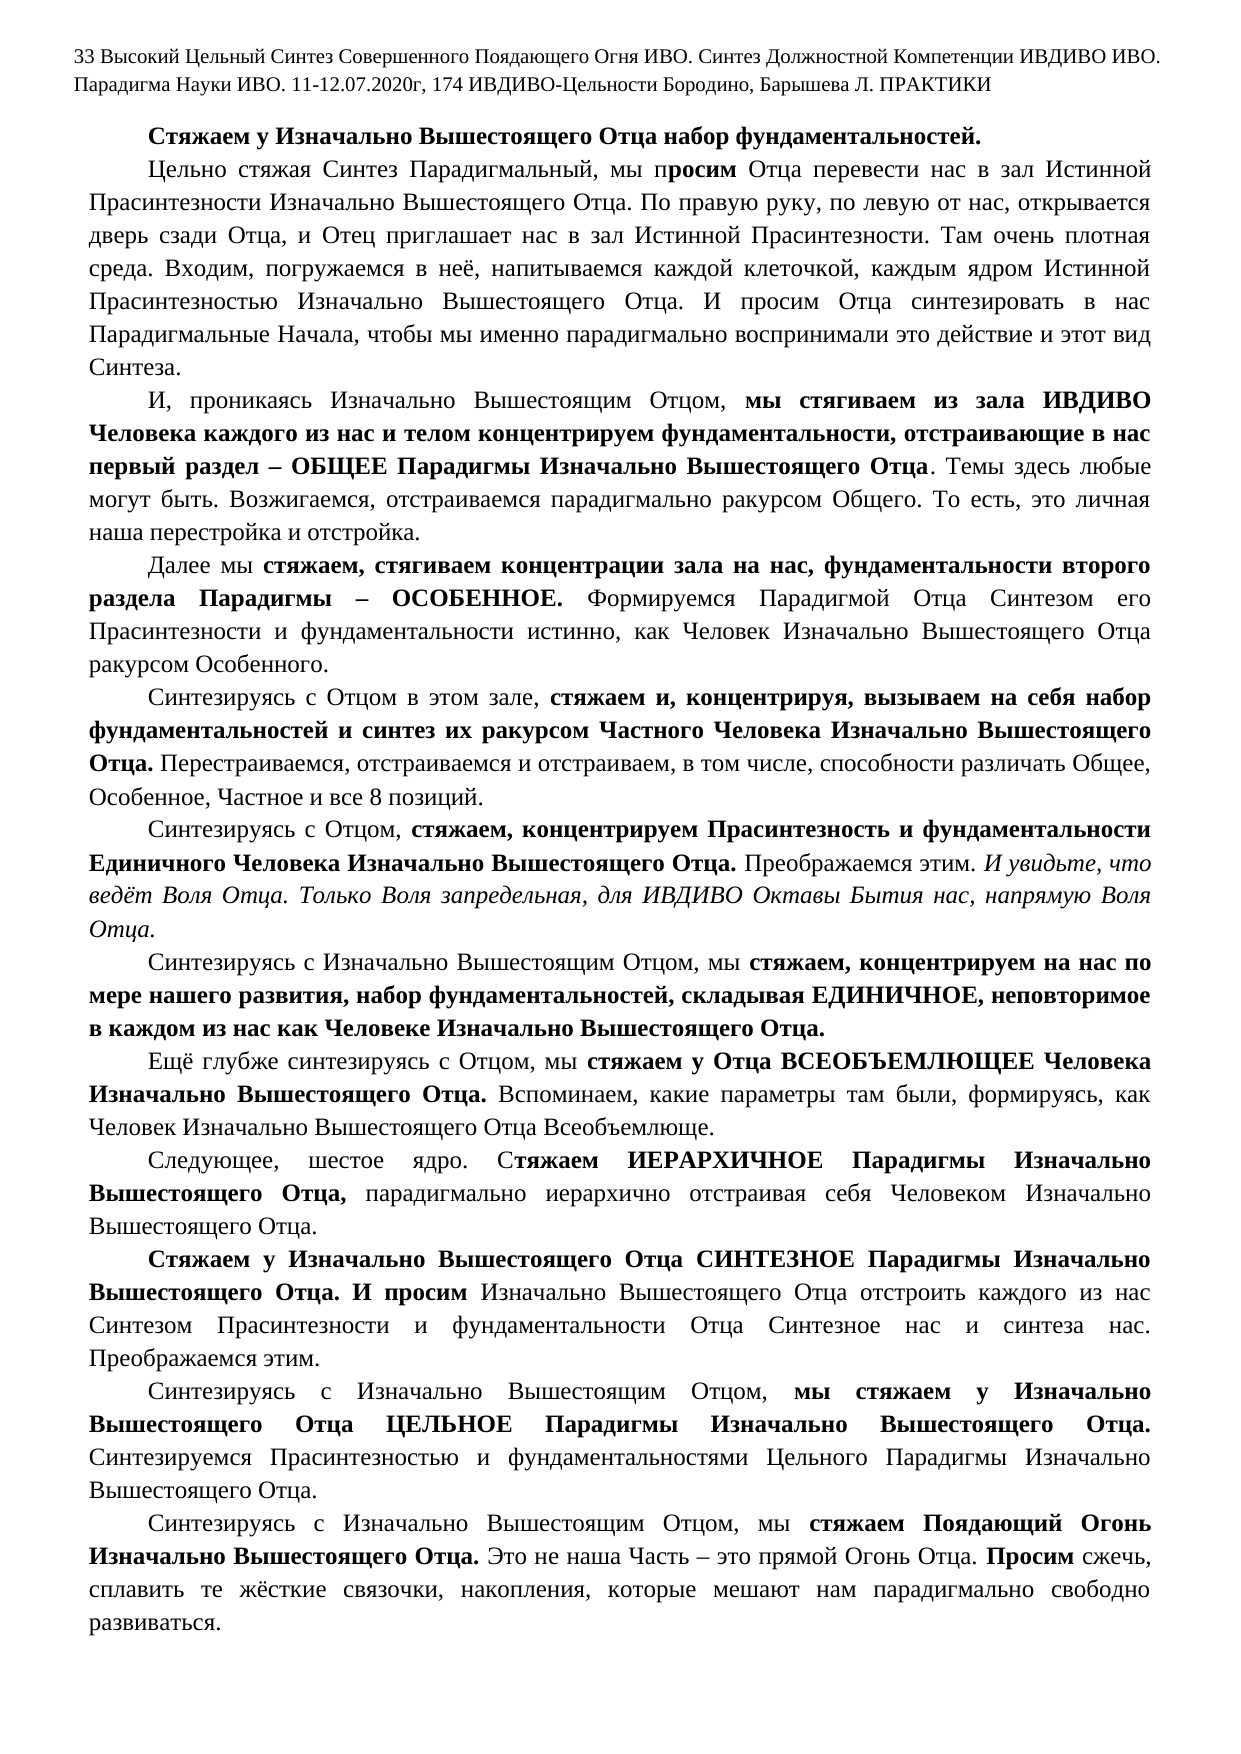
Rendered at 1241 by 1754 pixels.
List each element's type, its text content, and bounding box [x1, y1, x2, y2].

text Синтезируясь с Отцом в этом зале, стяжаем и, концентрируя, вызываем на себя набор фундаментальностей и синтез их ракурсом Частного Человека Изначально Вышестоящего Отца. Перестраиваемся, отстраиваемся и отстраиваем, в том числе, способности различать Общее, Особенное, Частное и все 8 позиций. [89, 682, 1152, 810]
text Следующее, шестое ядро. Стяжаем ИЕРАРХИЧНОЕ Парадигмы Изначально Вышестоящего Отца, парадигмально иерархично отстраивая себя Человеком Изначально Вышестоящего Отца. [89, 1145, 1152, 1239]
text Ещё глубже синтезируясь с Отцом, мы стяжаем у Отца ВСЕОБЪЕМЛЮЩЕЕ Человека Изначально Вышестоящего Отца. Вспоминаем, какие параметры там были, формируясь, как Человек Изначально Вышестоящего Отца Всеобъемлюще. [89, 1046, 1152, 1141]
text Цельно стяжая Синтез Парадигмальный, мы просим Отца перевести нас в зал Истинной Прасинтезности Изначально Вышестоящего Отца. По правую руку, по левую от нас, открывается дверь сзади Отца, и Отец приглашает нас в зал Истинной Прасинтезности. Там очень плотная среда. Входим, погружаемся в неё, напитываемся каждой клеточкой, каждым ядром Истинной Прасинтезностью Изначально Вышестоящего Отца. И просим Отца синтезировать в нас Парадигмальные Начала, чтобы мы именно парадигмально воспринимали это действие и этот вид Синтеза. [89, 154, 1152, 381]
text Далее мы стяжаем, стягиваем концентрации зала на нас, фундаментальности второго раздела Парадигмы – ОСОБЕННОЕ. Формируемся Парадигмой Отца Синтезом его Прасинтезности и фундаментальности истинно, как Человек Изначально Вышестоящего Отца ракурсом Особенного. [89, 550, 1152, 678]
text Синтезируясь с Изначально Вышестоящим Отцом, мы стяжаем у Изначально Вышестоящего Отца ЦЕЛЬНОЕ Парадигмы Изначально Вышестоящего Отца. Синтезируемся Прасинтезностью и фундаментальностями Цельного Парадигмы Изначально Вышестоящего Отца. [89, 1376, 1152, 1504]
text Стяжаем у Изначально Вышестоящего Отца СИНТЕЗНОЕ Парадигмы Изначально Вышестоящего Отца. И просим Изначально Вышестоящего Отца отстроить каждого из нас Синтезом Прасинтезности и фундаментальности Отца Синтезное нас и синтеза нас. Преображаемся этим. [89, 1244, 1152, 1372]
text И, проникаясь Изначально Вышестоящим Отцом, мы стягиваем из зала ИВДИВО Человека каждого из нас и телом концентрируем фундаментальности, отстраивающие в нас первый раздел – ОБЩЕЕ Парадигмы Изначально Вышестоящего Отца. Темы здесь любые могут быть. Возжигаемся, отстраиваемся парадигмально ракурсом Общего. То есть, это личная наша перестройка и отстройка. [89, 385, 1152, 546]
text Стяжаем у Изначально Вышестоящего Отца набор фундаментальностей. [89, 121, 1152, 150]
text Синтезируясь с Изначально Вышестоящим Отцом, мы стяжаем Поядающий Огонь Изначально Вышестоящего Отца. Это не наша Часть – это прямой Огонь Отца. Просим сжечь, сплавить те жёсткие связочки, накопления, которые мешают нам парадигмально свободно развиваться. [89, 1508, 1152, 1636]
text Синтезируясь с Изначально Вышестоящим Отцом, мы стяжаем, концентрируем на нас по мере нашего развития, набор фундаментальностей, складывая ЕДИНИЧНОЕ, неповторимое в каждом из нас как Человеке Изначально Вышестоящего Отца. [89, 947, 1152, 1041]
text Синтезируясь с Отцом, стяжаем, концентрируем Прасинтезность и фундаментальности Единичного Человека Изначально Вышестоящего Отца. Преображаемся этим. И увидьте, что ведёт Воля Отца. Только Воля запредельная, для ИВДИВО Октавы Бытия нас, напрямую Воля Отца. [89, 814, 1152, 942]
